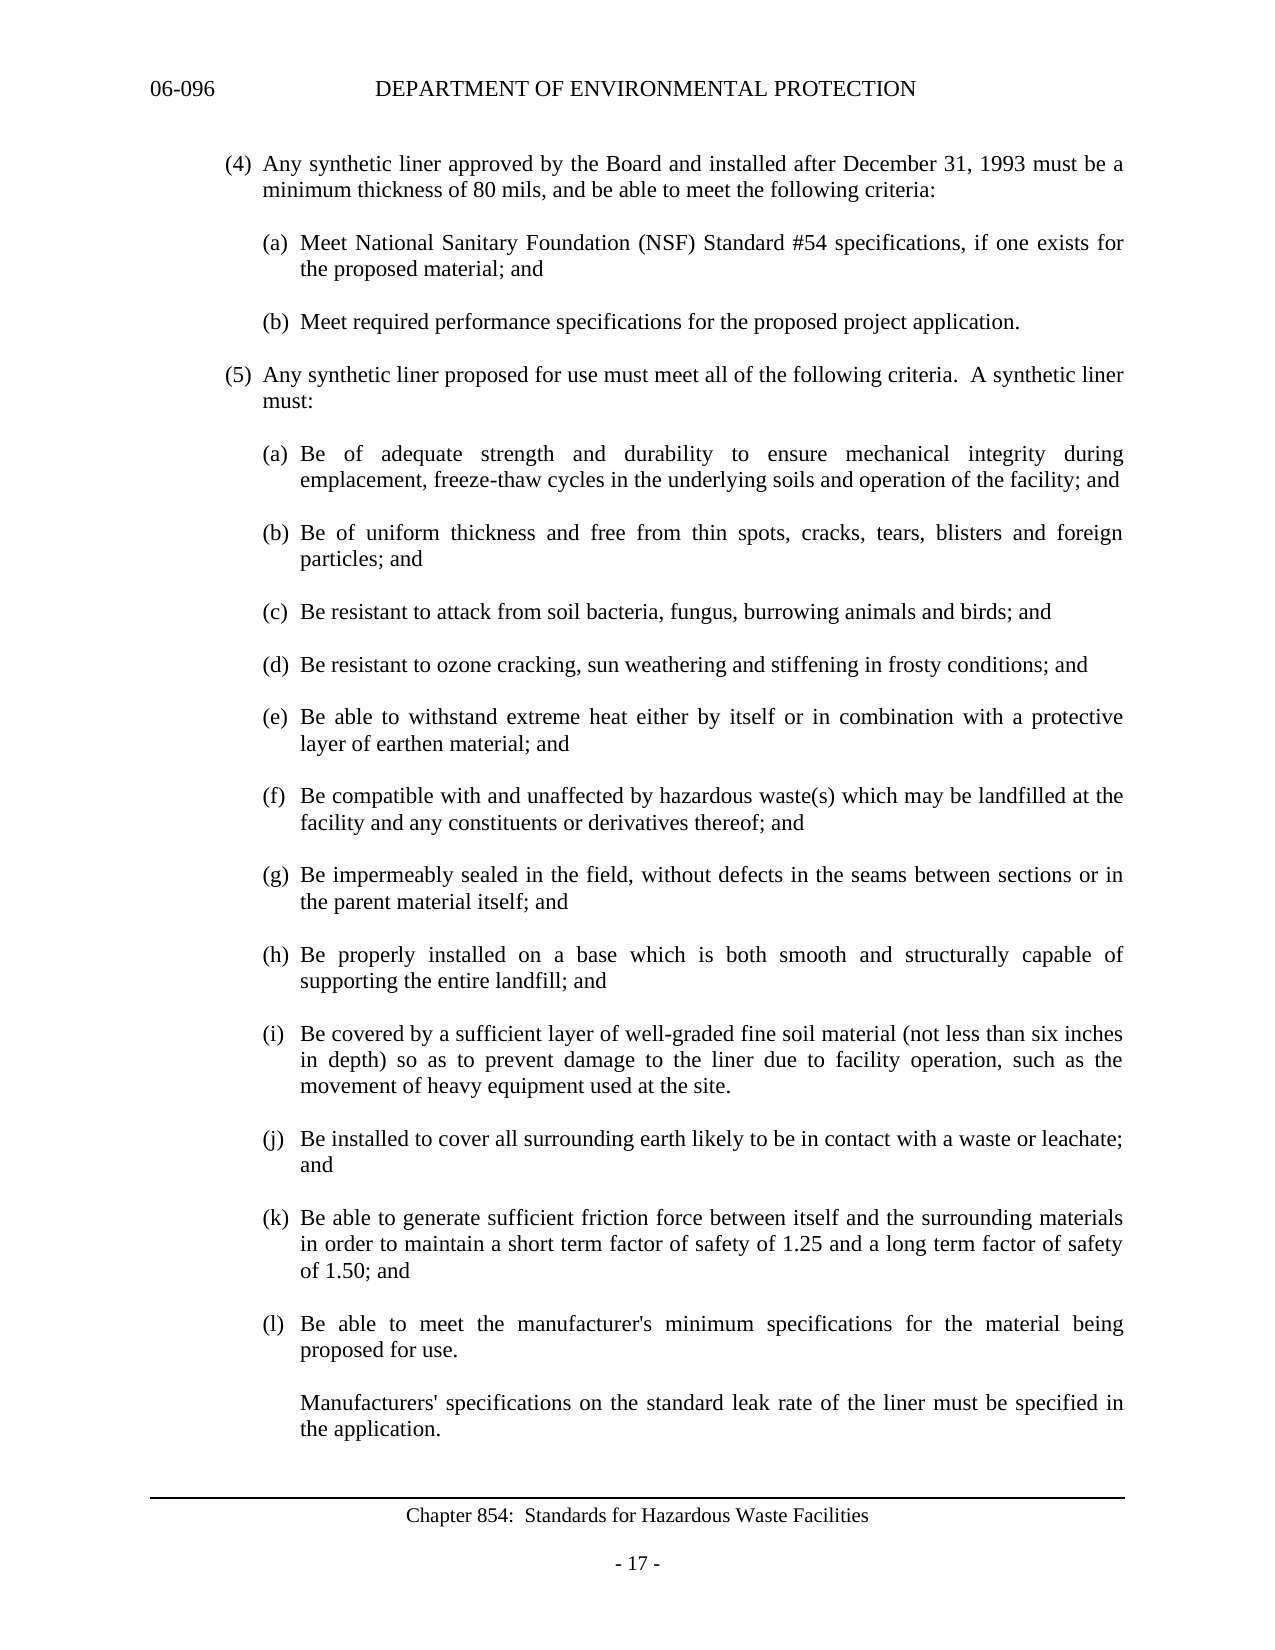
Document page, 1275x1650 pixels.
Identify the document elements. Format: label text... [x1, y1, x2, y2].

text (i) Be covered by a sufficient layer of well-graded fine soil material (not less than six inches in depth) so as to prevent damage to the liner due to facility operation, such as the movement of heavy equipment used at the site. [262, 1020, 1125, 1099]
text (j) Be installed to cover all surrounding earth likely to be in contact with a waste or leachate; and [262, 1125, 1125, 1178]
text (h) Be properly installed on a base which is both smooth and structurally capable of supporting the entire landfill; and [262, 941, 1125, 993]
text (4) Any synthetic liner approved by the Board and installed after December 31, 1993 must be a minimum thickness of 80 mils, and be able to meet the following criteria: [225, 150, 1125, 203]
text (d) Be resistant to ozone cracking, sun weathering and stiffening in frosty conditions; and [262, 651, 1125, 677]
text (b) Meet required performance specifications for the proposed project application. [262, 308, 1125, 334]
text (k) Be able to generate sufficient friction force between itself and the surrounding materials in order to maintain a short term factor of safety of 1.25 and a long term factor of safety of 1.50; and [262, 1204, 1125, 1283]
text (5) Any synthetic liner proposed for use must meet all of the following criteria. A synthetic liner must: [225, 361, 1125, 413]
text (a) Be of adequate strength and durability to ensure mechanical integrity during emplacement, freeze-thaw cycles in the underlying soils and operation of the facility; and [262, 440, 1125, 493]
text (f) Be compatible with and unaffected by hazardous waste(s) which may be landfilled at the facility and any constituents or derivatives thereof; and [262, 782, 1125, 835]
text (l) Be able to meet the manufacturer's minimum specifications for the material being proposed for use. [262, 1309, 1125, 1362]
text (b) Be of uniform thickness and free from thin spots, cracks, tears, blisters and foreign particles; and [262, 519, 1125, 572]
text (a) Meet National Sanitary Foundation (NSF) Standard #54 specifications, if one exists for the proposed material; and [262, 229, 1125, 282]
text (g) Be impermeably sealed in the field, without defects in the seams between sections or in the parent material itself; and [262, 862, 1125, 914]
text (e) Be able to withstand extreme heat either by itself or in combination with a protective layer of earthen material; and [262, 703, 1125, 756]
text (c) Be resistant to attack from soil bacteria, fungus, burrowing animals and birds; and [262, 598, 1125, 624]
text Manufacturers' specifications on the standard leak rate of the liner must be specified in the application. [262, 1389, 1125, 1441]
